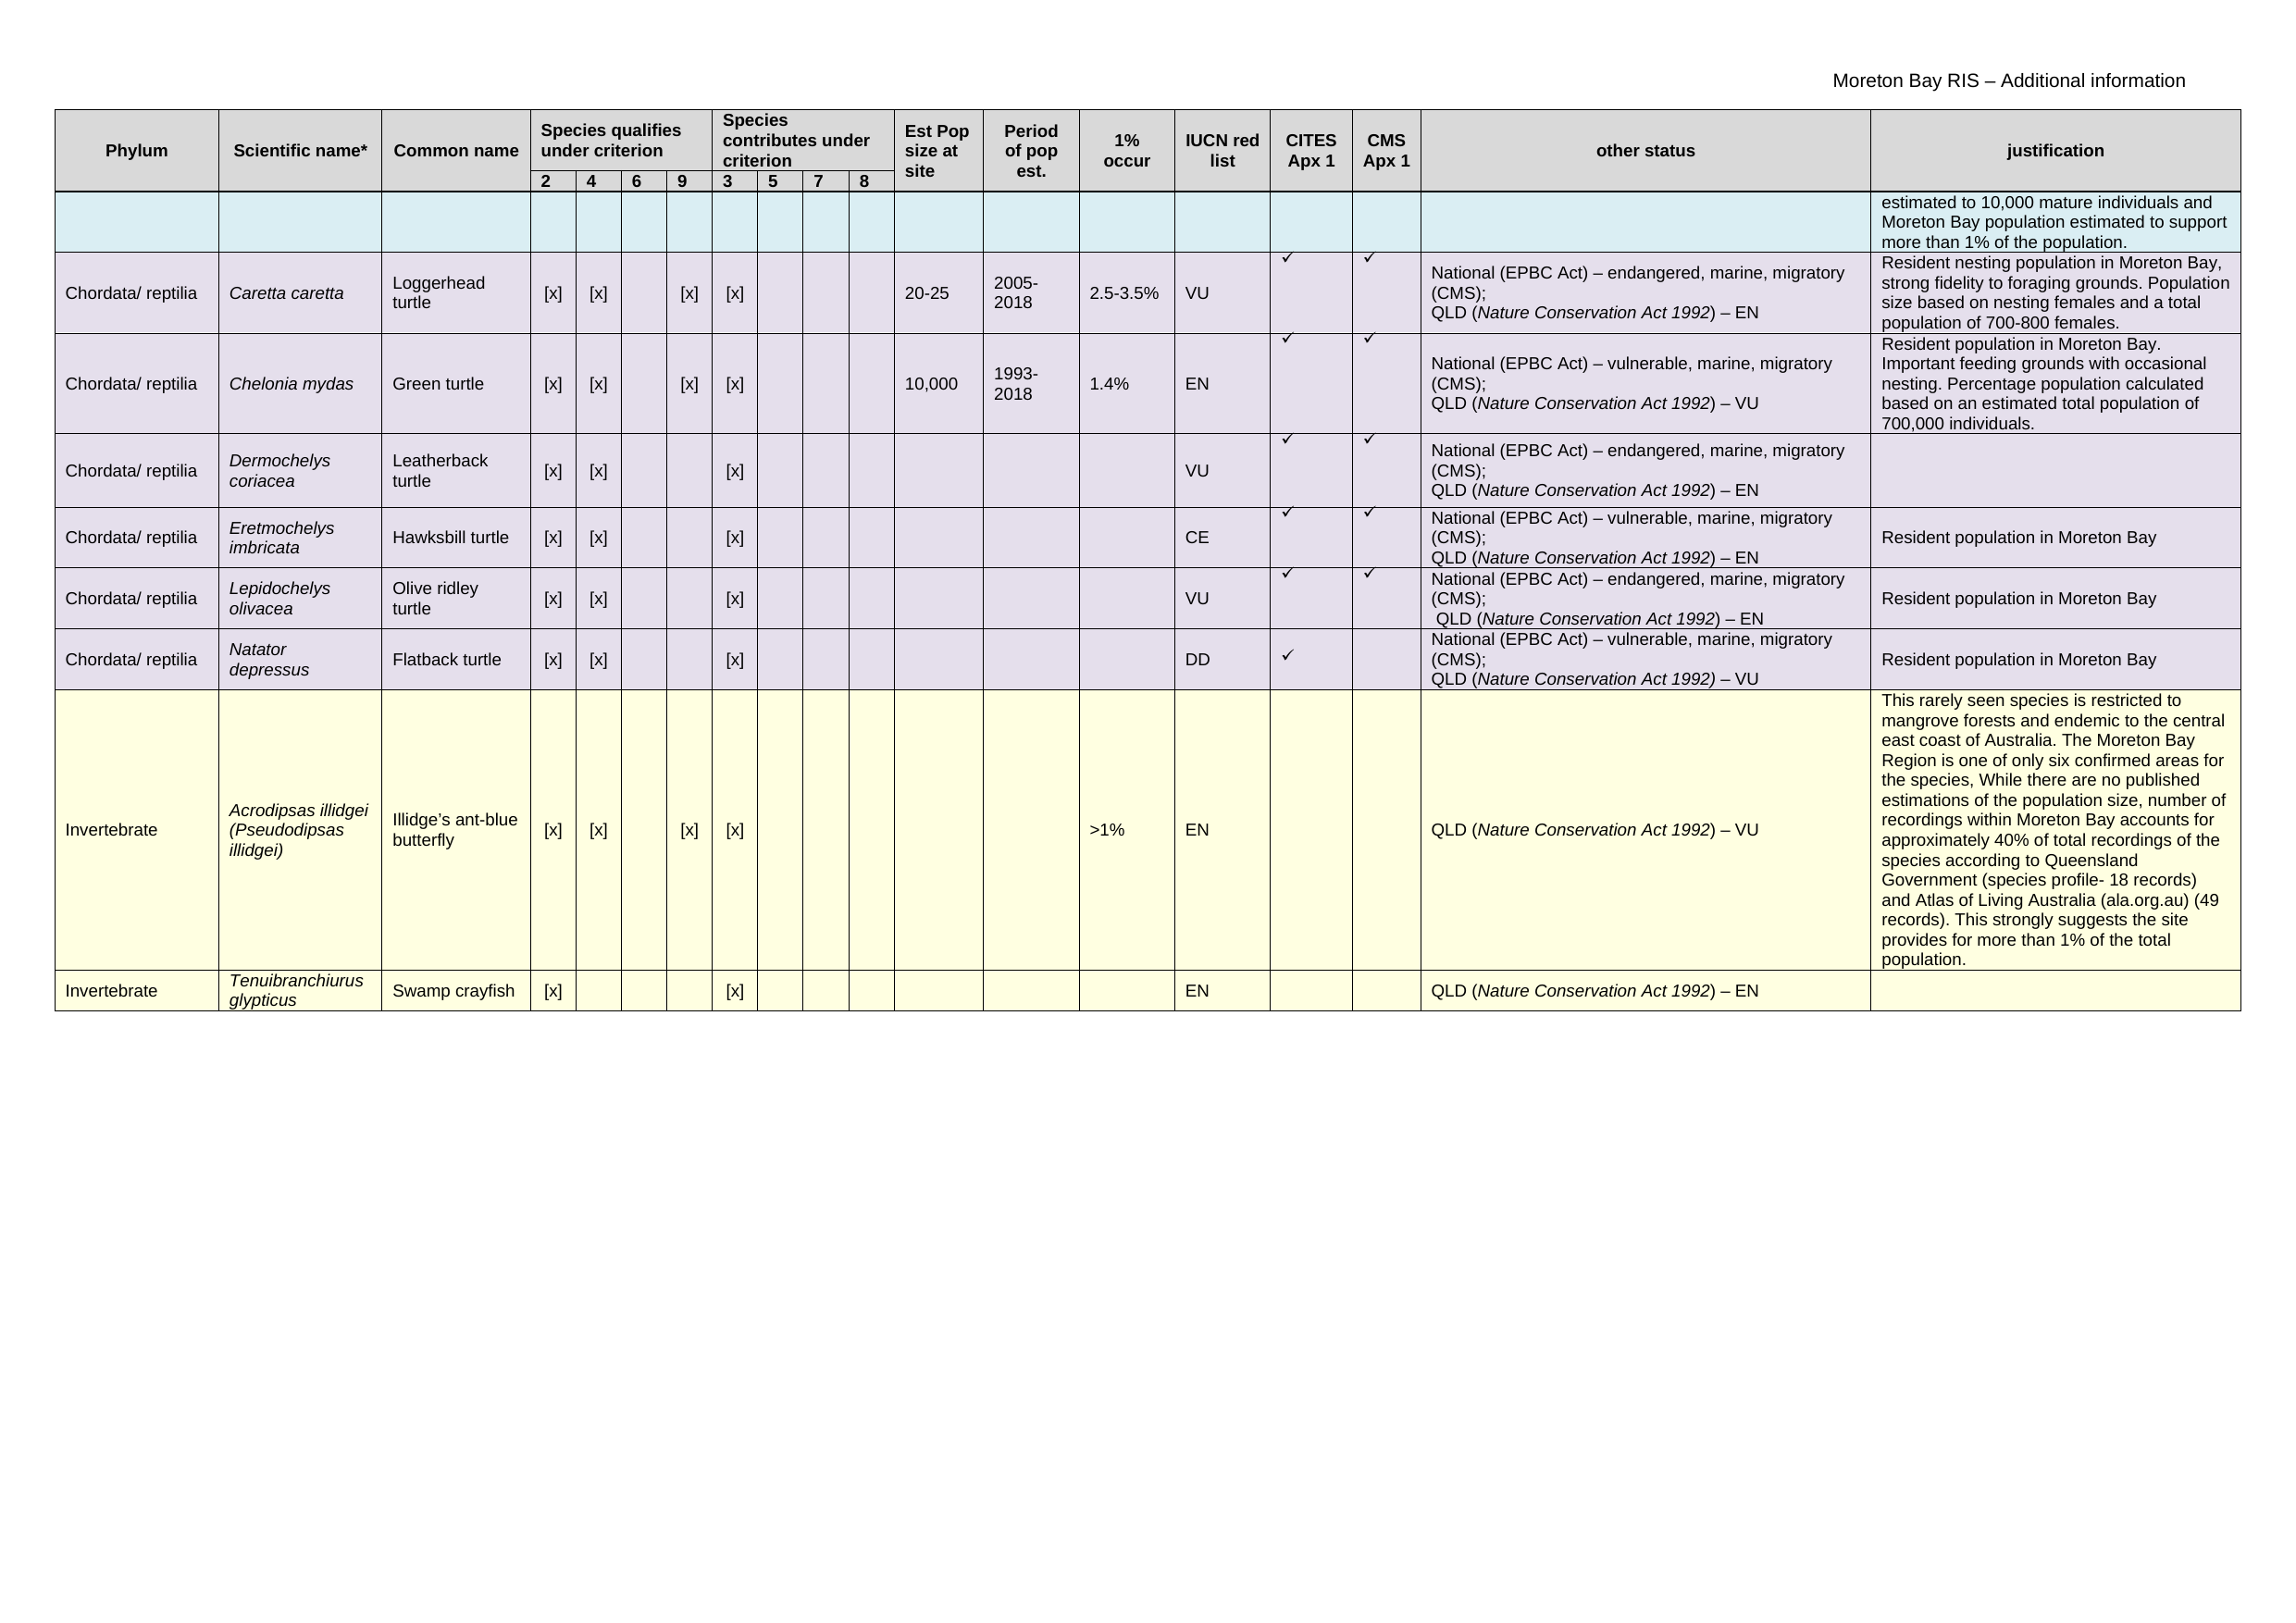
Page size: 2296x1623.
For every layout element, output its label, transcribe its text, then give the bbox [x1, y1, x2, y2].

table_cell [x] [577, 434, 621, 507]
table_header CMS Apx 1 [1353, 110, 1421, 191]
table_cell [x] [713, 192, 757, 252]
table_cell [622, 568, 666, 628]
table_cell [667, 568, 712, 628]
table_cell 6 [622, 171, 666, 191]
table_cell [850, 253, 894, 332]
table_cell EN [1175, 334, 1270, 433]
table_cell [667, 434, 712, 507]
table_cell Resident population in Moreton Bay [1871, 508, 2240, 567]
table_cell Olive ridley turtle [382, 568, 530, 628]
table_cell [x] [531, 192, 576, 252]
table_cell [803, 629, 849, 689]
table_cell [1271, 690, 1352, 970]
table_cell [622, 334, 666, 433]
table_cell 1993-2018 [984, 334, 1079, 433]
table_cell [803, 334, 849, 433]
table_cell [x] [531, 508, 576, 567]
table_header Est Pop size at site [895, 110, 983, 191]
table_cell [1271, 253, 1352, 332]
table_cell [1271, 334, 1352, 433]
table_cell [667, 508, 712, 567]
table_cell [895, 568, 983, 628]
table_cell CE [1175, 508, 1270, 567]
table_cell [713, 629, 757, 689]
table_cell Chordata/ reptilia [56, 253, 218, 332]
table_header justification [1871, 110, 2240, 191]
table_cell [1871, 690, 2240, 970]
table_cell [x] [713, 334, 757, 433]
table_cell [1353, 253, 1421, 332]
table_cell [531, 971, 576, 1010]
table_cell [1871, 434, 2240, 507]
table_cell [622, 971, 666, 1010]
table_cell [984, 568, 1079, 628]
table_cell 3 [713, 171, 757, 191]
table_cell [984, 434, 1079, 507]
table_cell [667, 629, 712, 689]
table_cell Resident population in Moreton Bay. Important feeding grounds with occasional nesting. Percentage population calculated based on an estimated total population of 700,000 individuals. [1871, 334, 2240, 433]
table_cell 4 [577, 171, 621, 191]
table_cell 8 [850, 171, 894, 191]
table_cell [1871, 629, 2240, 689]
table_cell [x] [577, 568, 621, 628]
table_cell >1% [1080, 192, 1174, 252]
table_cell Caretta caretta [219, 253, 381, 332]
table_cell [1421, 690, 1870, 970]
table_cell [895, 192, 983, 252]
table_cell [895, 434, 983, 507]
table_cell [1080, 508, 1174, 567]
table_cell National (EPBC Act) – endangered, marine, migratory (CMS); QLD (Nature Conservation Act 1992) – EN [1421, 568, 1870, 628]
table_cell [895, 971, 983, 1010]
table_cell Natator depressus [219, 629, 381, 689]
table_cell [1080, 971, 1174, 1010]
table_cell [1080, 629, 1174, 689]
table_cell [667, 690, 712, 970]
table_cell Green turtle [382, 334, 530, 433]
table_cell [850, 434, 894, 507]
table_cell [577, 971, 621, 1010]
table_cell [x] [667, 192, 712, 252]
table_cell 2 [531, 171, 576, 191]
table_cell [x] [577, 508, 621, 567]
table_cell 1.4% [1080, 334, 1174, 433]
table_cell [x] [531, 334, 576, 433]
table_cell Xeromys myoides [219, 192, 381, 252]
table_cell [1353, 434, 1421, 507]
table_cell Chordata/ mammalia [56, 192, 218, 252]
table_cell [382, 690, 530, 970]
table_cell Water mouse [382, 192, 530, 252]
table_header Phylum [56, 110, 218, 191]
table_header CITES Apx 1 [1271, 110, 1352, 191]
table_cell [622, 192, 666, 252]
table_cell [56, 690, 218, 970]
table_cell Lepidochelys olivacea [219, 568, 381, 628]
table_cell [622, 253, 666, 332]
table_cell [803, 192, 849, 252]
table_cell Chordata/ reptilia [56, 629, 218, 689]
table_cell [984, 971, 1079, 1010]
table_cell National (EPBC Act) – vulnerable, marine, migratory (CMS); QLD (Nature Conservation Act 1992) – EN [1421, 508, 1870, 567]
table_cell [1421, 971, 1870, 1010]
table_cell [x] [713, 568, 757, 628]
table_cell [622, 434, 666, 507]
table_cell National (EPBC Act) – endangered, marine, migratory (CMS); QLD (Nature Conservation Act 1992) – EN [1421, 253, 1870, 332]
table_cell [803, 568, 849, 628]
table_cell [x] [713, 434, 757, 507]
table_cell [895, 508, 983, 567]
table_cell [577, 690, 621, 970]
table_cell [758, 434, 802, 507]
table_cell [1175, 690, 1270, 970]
table_cell Hawksbill turtle [382, 508, 530, 567]
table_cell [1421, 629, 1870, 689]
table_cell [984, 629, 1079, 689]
table_cell VU [1175, 192, 1270, 252]
table_cell [1353, 508, 1421, 567]
table_cell Chordata/ reptilia [56, 434, 218, 507]
table_cell [1080, 568, 1174, 628]
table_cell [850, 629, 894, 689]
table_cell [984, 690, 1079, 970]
table_cell [x] [577, 334, 621, 433]
table_cell [x] [577, 253, 621, 332]
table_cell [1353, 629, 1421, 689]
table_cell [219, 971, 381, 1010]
table_cell Chordata/ reptilia [56, 334, 218, 433]
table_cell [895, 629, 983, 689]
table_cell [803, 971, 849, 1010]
table_cell [984, 508, 1079, 567]
table_cell 20-25 [895, 253, 983, 332]
table_cell [x] [531, 629, 576, 689]
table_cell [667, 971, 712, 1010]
table_cell [758, 334, 802, 433]
table_cell [850, 192, 894, 252]
table_header Species qualifies under criterion [531, 110, 712, 170]
table_cell [984, 192, 1079, 252]
table_cell Dermochelys coriacea [219, 434, 381, 507]
table_cell [850, 334, 894, 433]
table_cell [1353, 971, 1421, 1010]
table_cell [x] [577, 192, 621, 252]
table_cell [758, 508, 802, 567]
table_cell VU [1175, 568, 1270, 628]
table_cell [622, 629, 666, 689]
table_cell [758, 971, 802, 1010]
table_header IUCN red list [1175, 110, 1270, 191]
table_cell [803, 508, 849, 567]
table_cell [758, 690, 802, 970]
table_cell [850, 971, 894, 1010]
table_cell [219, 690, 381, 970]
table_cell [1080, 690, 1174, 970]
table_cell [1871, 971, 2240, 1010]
table_header 1% occur [1080, 110, 1174, 191]
table_cell [1271, 434, 1352, 507]
table_cell [850, 508, 894, 567]
table_cell [1353, 334, 1421, 433]
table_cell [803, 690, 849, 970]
table_cell [850, 568, 894, 628]
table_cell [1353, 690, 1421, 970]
table_cell Resident nesting population in Moreton Bay, strong fidelity to foraging grounds. Population size based on nesting females and a total population of 700-800 females. [1871, 253, 2240, 332]
table_cell 10,000 [895, 334, 983, 433]
table_cell [x] [713, 508, 757, 567]
table_cell 7 [803, 171, 849, 191]
table_cell 2.5-3.5% [1080, 253, 1174, 332]
table_cell [x] [713, 253, 757, 332]
table_cell [1353, 192, 1421, 252]
table_cell [x] [531, 568, 576, 628]
table_cell 2005-2018 [984, 253, 1079, 332]
table_cell [1271, 192, 1352, 252]
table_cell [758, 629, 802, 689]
table_cell [x] [667, 253, 712, 332]
table_header Common name [382, 110, 530, 191]
table_cell 5 [758, 171, 802, 191]
table_cell National (EPBC Act) – vulnerable, marine, migratory (CMS); QLD (Nature Conservation Act 1992) – VU [1421, 334, 1870, 433]
table_cell Resident population in Moreton Bay [1871, 568, 2240, 628]
table_cell [1271, 508, 1352, 567]
table_cell [803, 253, 849, 332]
table_cell [x] [531, 253, 576, 332]
table_header Species contributes under criterion [713, 110, 894, 170]
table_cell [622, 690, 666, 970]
table_cell Chordata/ reptilia [56, 568, 218, 628]
table_cell Loggerhead turtle [382, 253, 530, 332]
table_cell National (EPBC Act) – vulnerable; QLD (Nature Conservation Act 1992) – VU [1421, 192, 1870, 252]
table_header Period of pop est. [984, 110, 1079, 191]
table_cell VU [1175, 253, 1270, 332]
table_cell [1080, 434, 1174, 507]
table_cell Flatback turtle [382, 629, 530, 689]
table_cell [803, 434, 849, 507]
table_cell [758, 192, 802, 252]
table_cell [1353, 568, 1421, 628]
table_header Scientific name* [219, 110, 381, 191]
table_cell Leatherback turtle [382, 434, 530, 507]
table_cell [758, 568, 802, 628]
table_cell [x] [577, 629, 621, 689]
table_cell [622, 508, 666, 567]
table_cell [758, 253, 802, 332]
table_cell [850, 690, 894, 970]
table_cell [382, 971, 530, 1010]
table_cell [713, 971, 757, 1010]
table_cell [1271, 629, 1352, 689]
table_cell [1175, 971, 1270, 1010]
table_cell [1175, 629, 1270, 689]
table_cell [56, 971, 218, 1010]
table_cell [1271, 568, 1352, 628]
table_cell Eretmochelys imbricata [219, 508, 381, 567]
table_cell VU [1175, 434, 1270, 507]
table_cell 9 [667, 171, 712, 191]
table_cell [x] [531, 434, 576, 507]
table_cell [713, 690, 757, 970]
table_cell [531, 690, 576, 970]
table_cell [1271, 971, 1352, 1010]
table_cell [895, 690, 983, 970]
table_cell Chordata/ reptilia [56, 508, 218, 567]
table_cell National (EPBC Act) – endangered, marine, migratory (CMS); QLD (Nature Conservation Act 1992) – EN [1421, 434, 1870, 507]
table_cell [x] [667, 334, 712, 433]
table_header other status [1421, 110, 1870, 191]
table_cell Chelonia mydas [219, 334, 381, 433]
